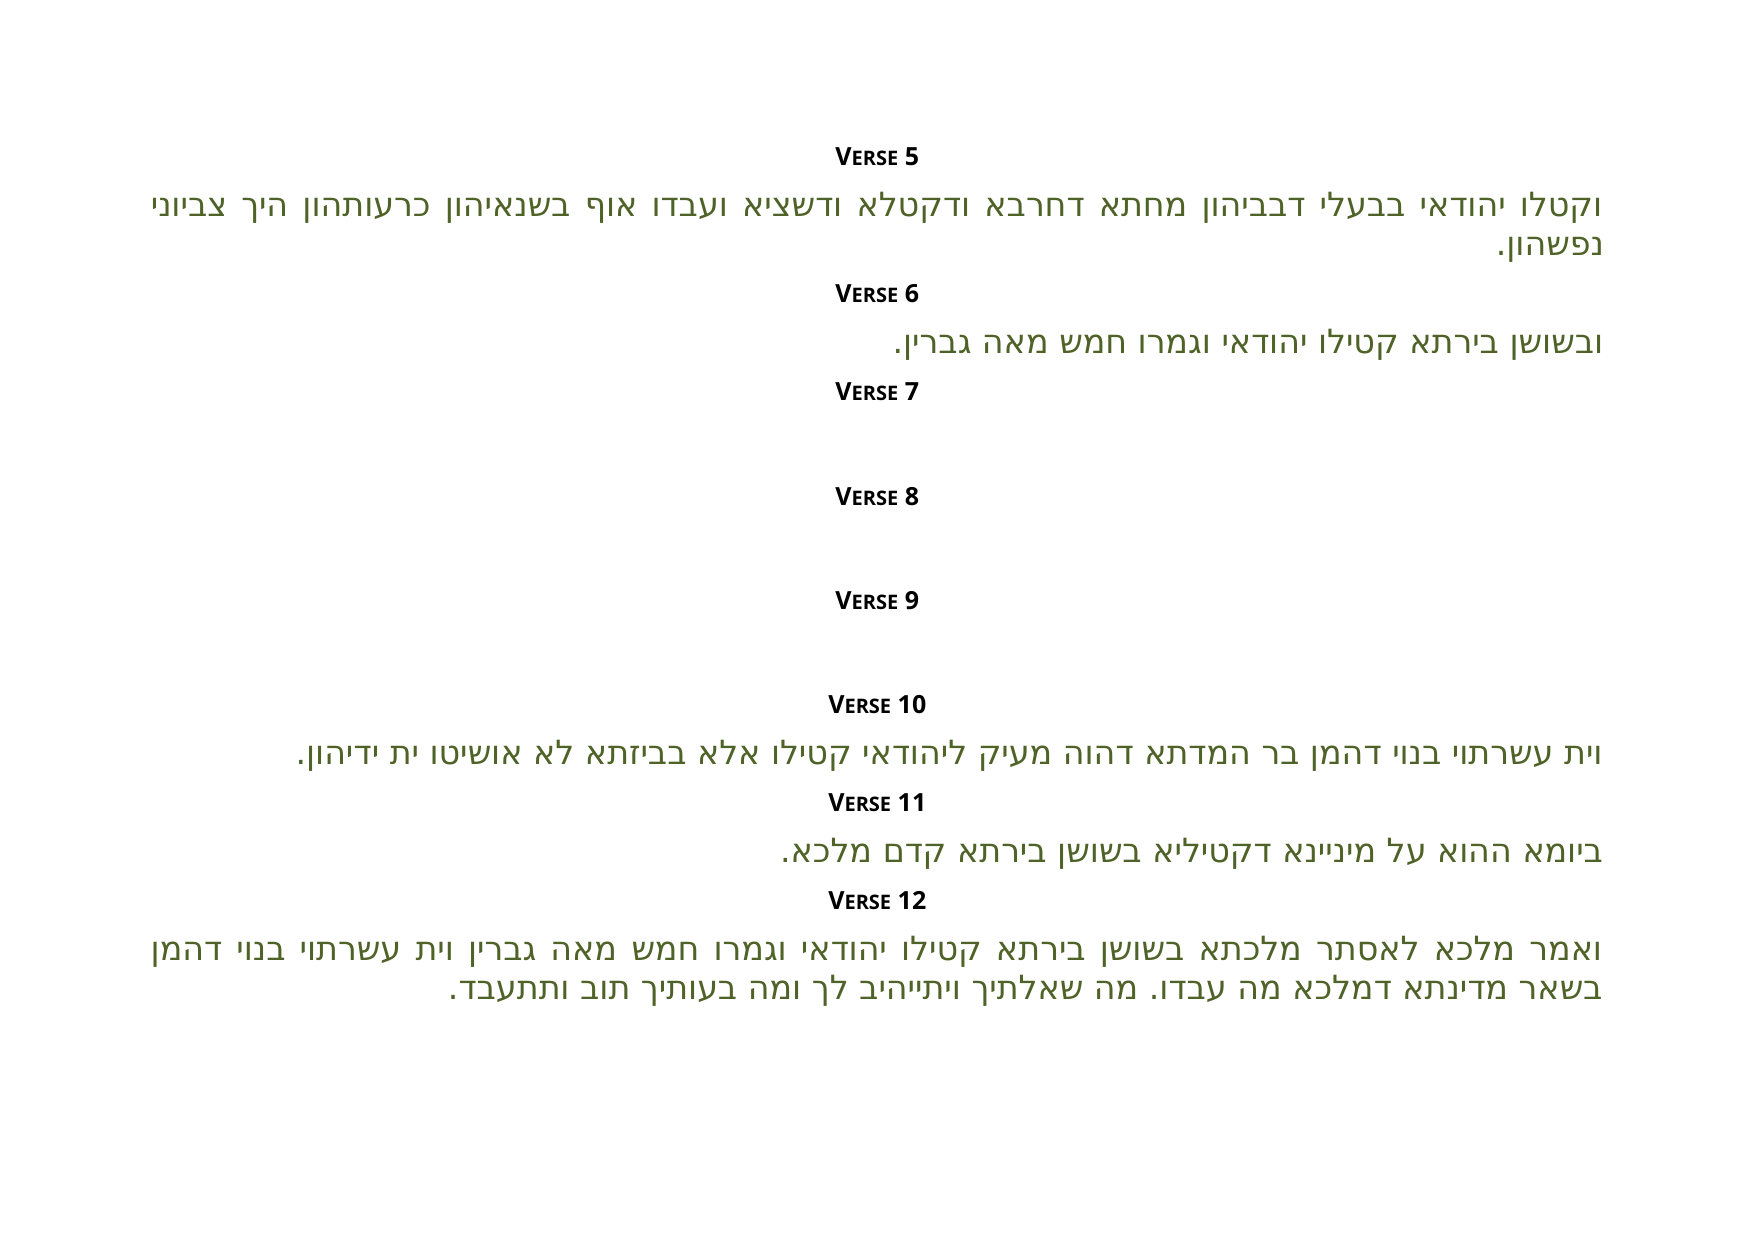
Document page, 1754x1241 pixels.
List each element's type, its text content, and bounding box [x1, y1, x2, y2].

text Verse 12 [150, 883, 1604, 917]
text Verse 11 [150, 785, 1604, 819]
text וית עשרתוי בנוי דהמן בר המדתא דהוה מעיק ליהודאי קטילו אלא בביזתא לא אושיטו ית ידיהון. [150, 734, 1604, 772]
text Verse 5 [150, 139, 1604, 173]
text Verse 7 [150, 374, 1604, 408]
text ביומא ההוא על מיניינא דקטיליא בשושן בירתא קדם מלכא. [150, 832, 1604, 870]
text Verse 9 [150, 583, 1604, 617]
text Verse 10 [150, 687, 1604, 721]
text וקטלו יהודאי בבעלי דבביהון מחתא דחרבא ודקטלא ודשציא ועבדו אוף בשנאיהון כרעותהון היך צביוני נפשהון. [150, 186, 1604, 263]
text ובשושן בירתא קטילו יהודאי וגמרו חמש מאה גברין. [150, 322, 1604, 361]
text Verse 8 [150, 478, 1604, 512]
text Verse 6 [150, 276, 1604, 310]
text ואמר מלכא לאסתר מלכתא בשושן בירתא קטילו יהודאי וגמרו חמש מאה גברין וית עשרתוי בנוי דהמן בשאר מדינתא דמלכא מה עבדו. מה שאלתיך ויתייהיב לך ומה בעותיך תוב ותתעבד. [150, 929, 1604, 1007]
